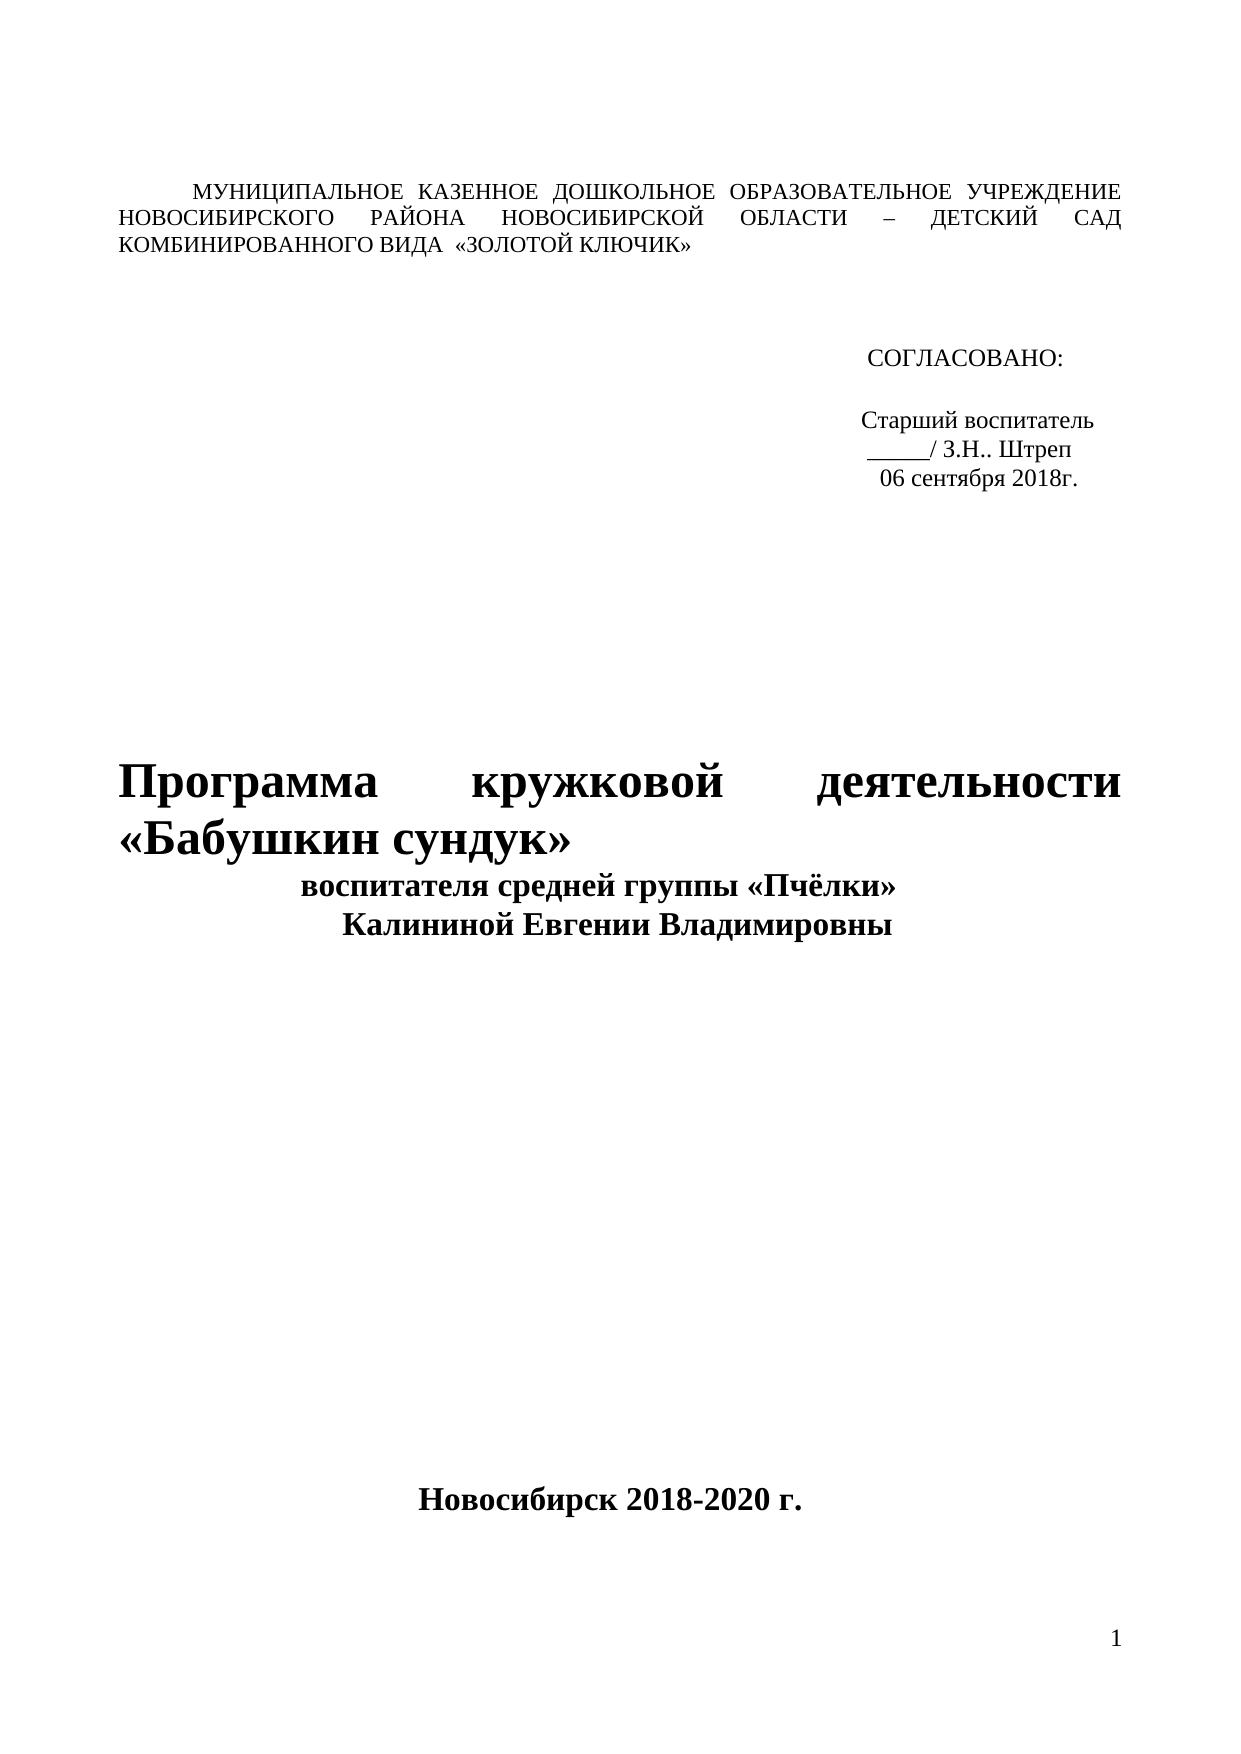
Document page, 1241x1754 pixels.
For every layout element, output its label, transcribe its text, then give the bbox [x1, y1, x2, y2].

text Калининой Евгении Владимировны [118, 904, 1122, 942]
text Новосибирск 2018-2020 г. [118, 1479, 1122, 1517]
text воспитателя средней группы «Пчёлки» [118, 866, 1122, 904]
text СОГЛАСОВАНО: [118, 343, 1122, 372]
text _____/ З.Н.. Штреп [118, 434, 1122, 463]
text Старший воспитатель [118, 406, 1122, 434]
text 06 сентября 2018г. [118, 463, 1122, 492]
text МУНИЦИПАЛЬНОЕ КАЗЕННОЕ ДОШКОЛЬНОЕ ОБРАЗОВАТЕЛЬНОЕ УЧРЕЖДЕНИЕ НОВОСИБИРСКОГО РАЙОНА НОВОСИБИРСКОЙ ОБЛАСТИ – ДЕТСКИЙ САД КОМБИНИРОВАННОГО ВИДА «ЗОЛОТОЙ КЛЮЧИК» [118, 178, 1122, 257]
text Программа кружковой деятельности «Бабушкин сундук» [118, 751, 1122, 866]
